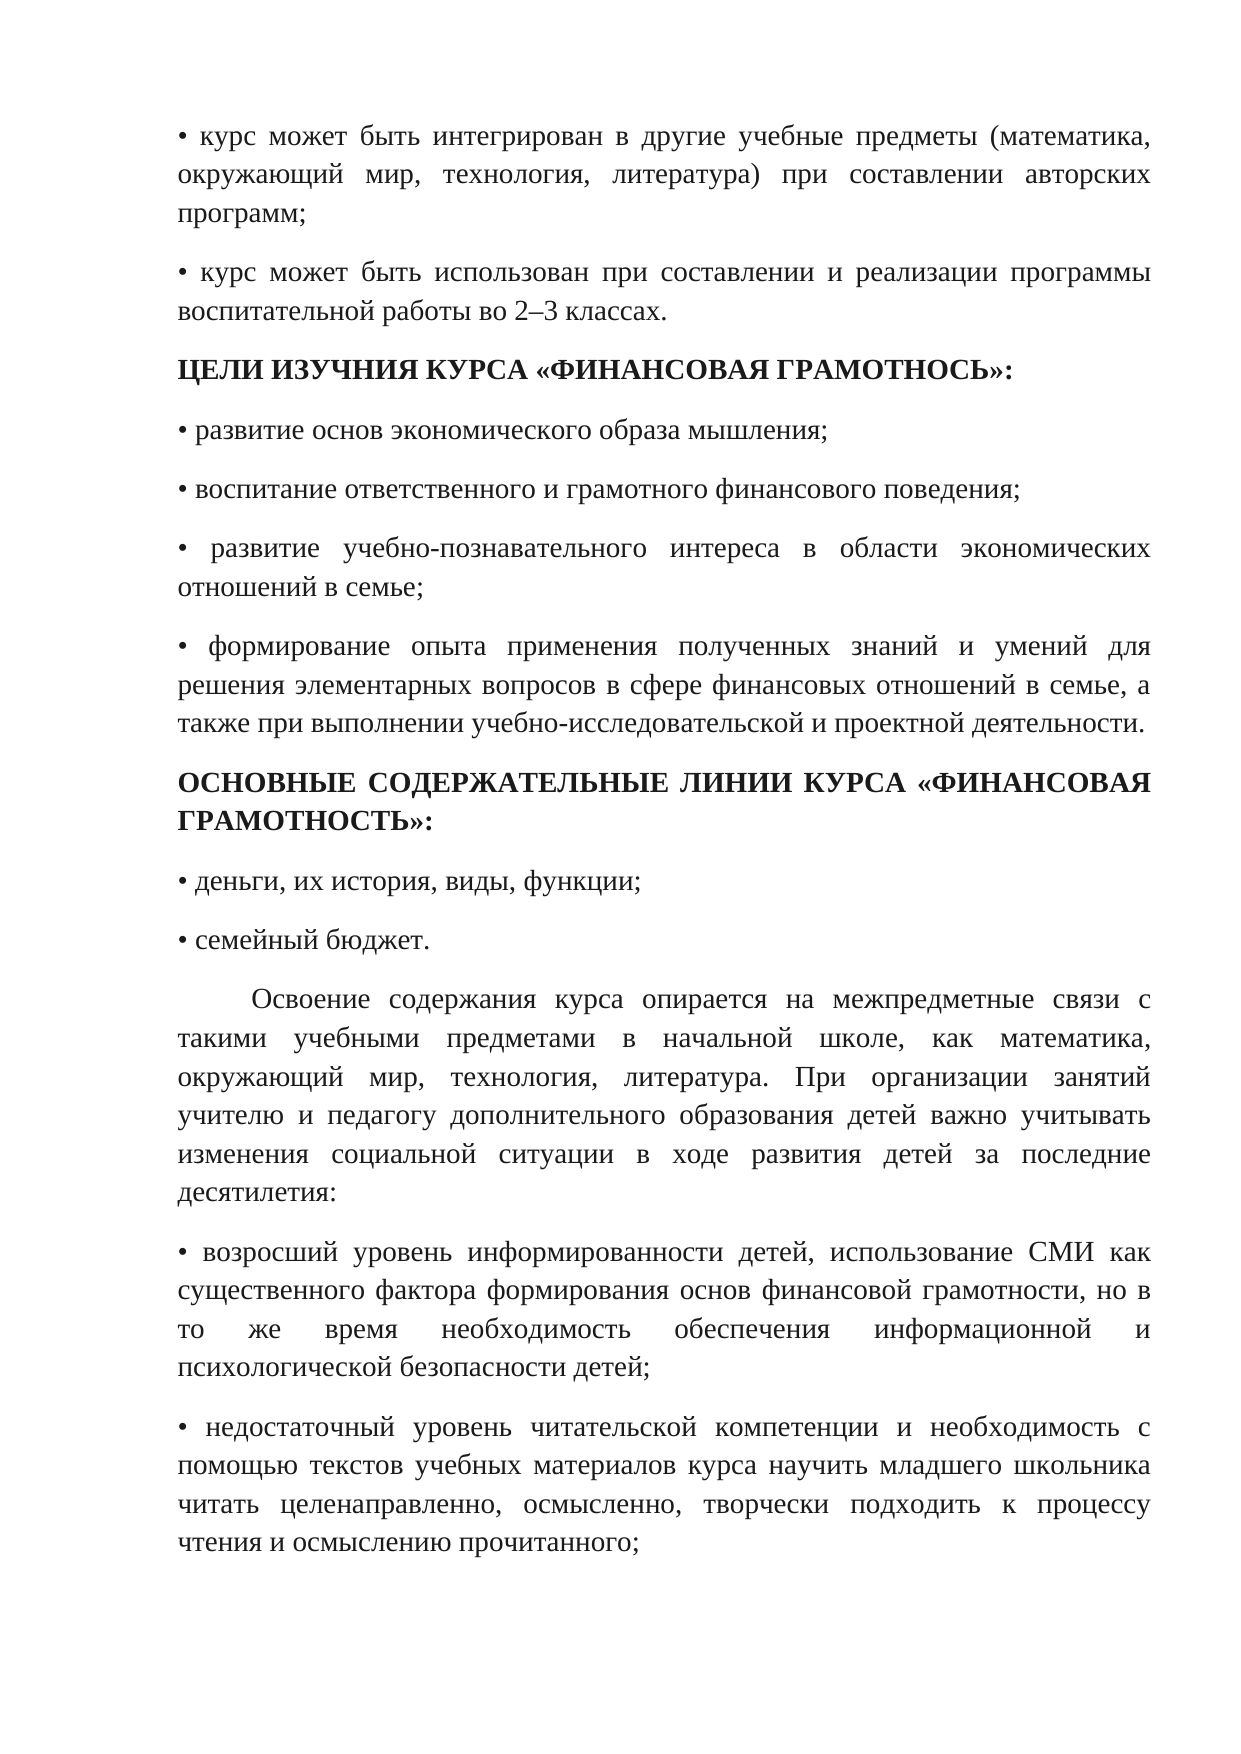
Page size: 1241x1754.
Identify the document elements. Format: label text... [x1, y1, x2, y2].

text Освоение содержания курса опирается на межпредметные связи с такими учебными предметами в начальной школе, как математика, окружающий мир, технология, литература. При организации занятий учителю и педагогу дополнительного образования детей важно учитывать изменения социальной ситуации в ходе развития детей за последние десятилетия: [177, 982, 1152, 1208]
text • курс может быть использован при составлении и реализации программы воспитательной работы во 2–3 классах. [177, 254, 1152, 327]
text ЦЕЛИ ИЗУЧНИЯ КУРСА «ФИНАНСОВАЯ ГРАМОТНОСЬ»: [177, 352, 1152, 386]
text • курс может быть интегрирован в другие учебные предметы (математика, окружающий мир, технология, литература) при составлении авторских программ; [177, 118, 1152, 229]
text • развитие учебно-познавательного интереса в области экономических отношений в семье; [177, 531, 1152, 603]
text ОСНОВНЫЕ СОДЕРЖАТЕЛЬНЫЕ ЛИНИИ КУРСА «ФИНАНСОВАЯ ГРАМОТНОСТЬ»: [177, 765, 1152, 837]
text • формирование опыта применения полученных знаний и умений для решения элементарных вопросов в сфере финансовых отношений в семье, а также при выполнении учебно-исследовательской и проектной деятельности. [177, 628, 1152, 739]
text • семейный бюджет. [177, 922, 1152, 956]
text • возросший уровень информированности детей, использование СМИ как существенного фактора формирования основ финансовой грамотности, но в то же время необходимость обеспечения информационной и психологической безопасности детей; [177, 1234, 1152, 1383]
text • развитие основ экономического образа мышления; [177, 412, 1152, 445]
text • деньги, их история, виды, функции; [177, 863, 1152, 896]
text • воспитание ответственного и грамотного финансового поведения; [177, 471, 1152, 505]
text • недостаточный уровень читательской компетенции и необходимость с помощью текстов учебных материалов курса научить младшего школьника читать целенаправленно, осмысленно, творчески подходить к процессу чтения и осмыслению прочитанного; [177, 1409, 1152, 1558]
